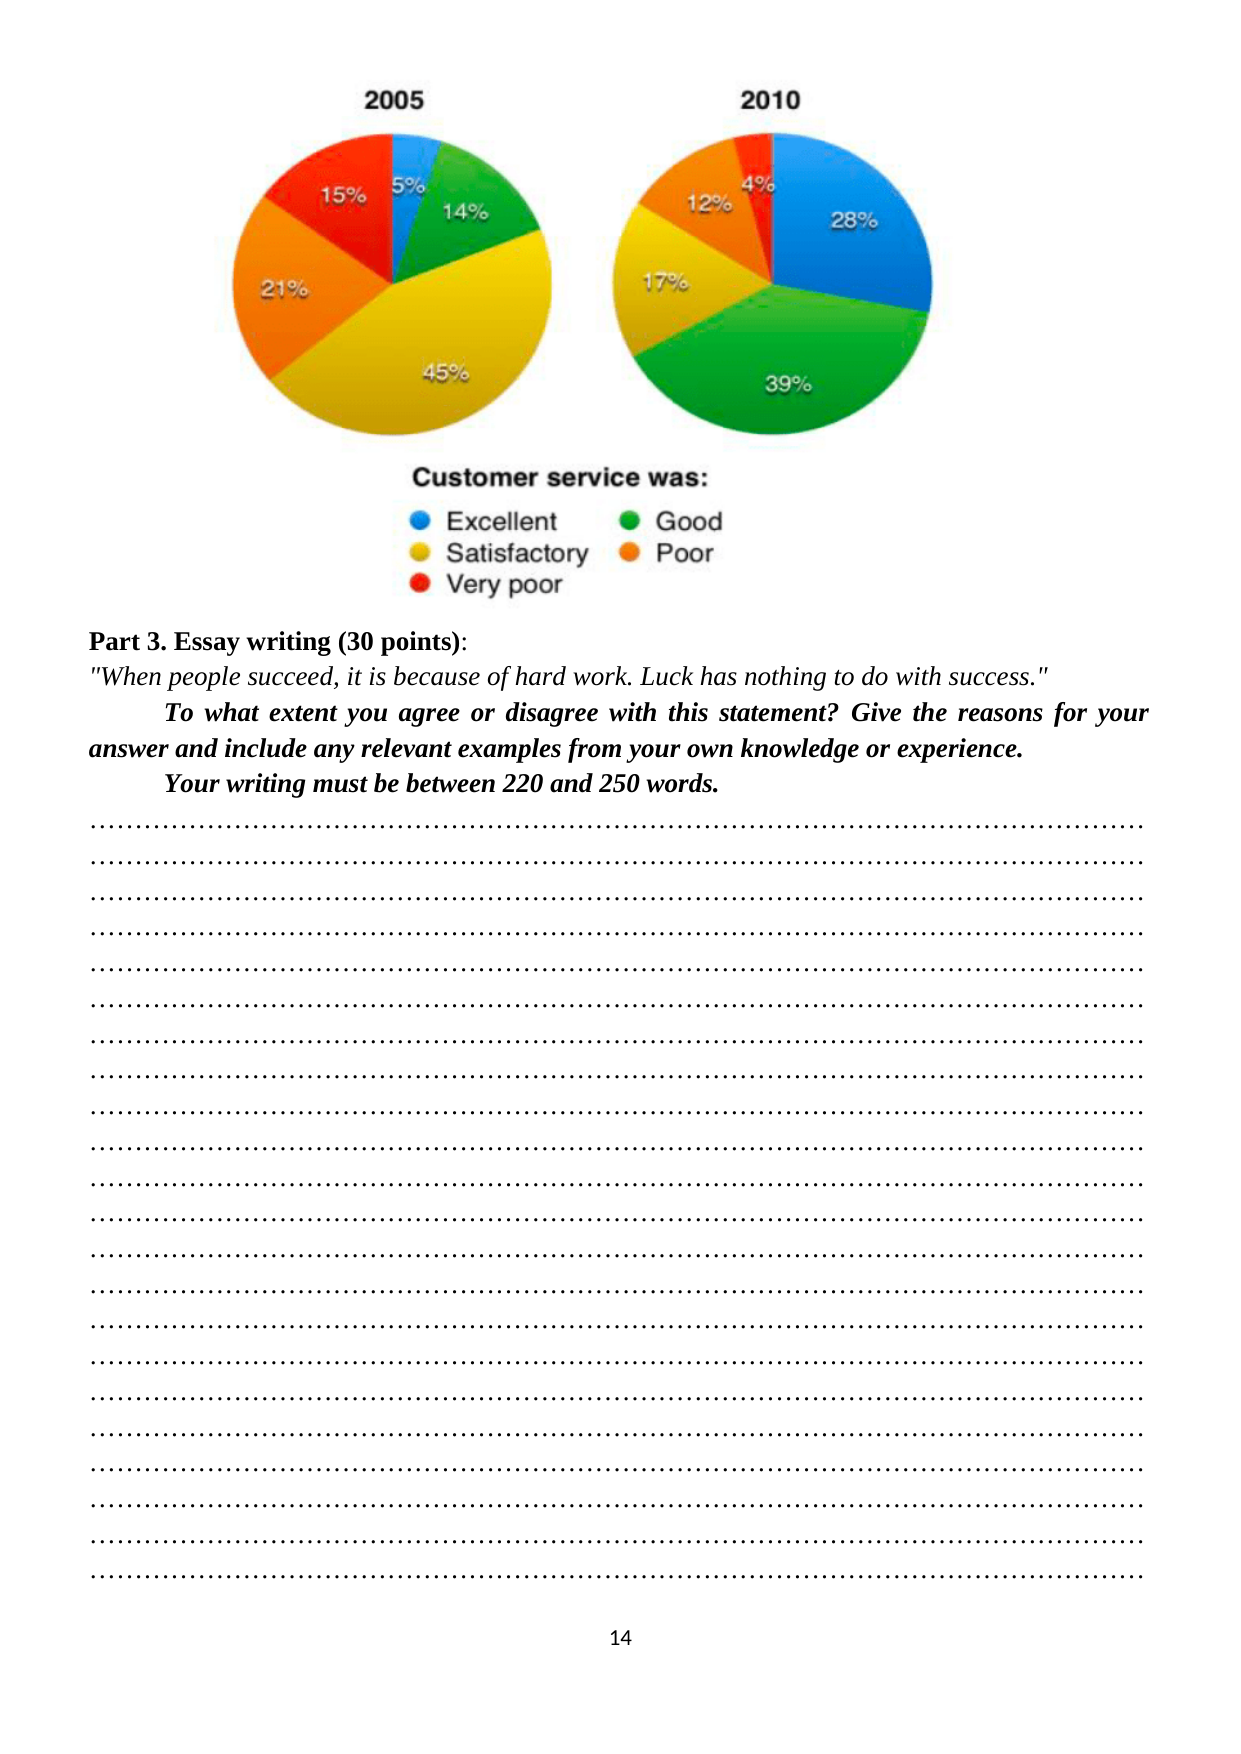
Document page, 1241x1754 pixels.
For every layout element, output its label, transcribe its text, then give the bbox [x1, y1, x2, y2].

text "When people succeed, it is because of hard work. Luck has nothing to do with success." [89, 660, 1152, 692]
text Part 3. Essay writing (30 points): [89, 625, 1152, 656]
text To what extent you agree or disagree with this statement? Give the reasons for your answer and include any relevant examples from your own knowledge or experience. [89, 696, 1152, 763]
picture [185, 59, 1055, 621]
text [89, 1518, 1152, 1585]
text Your writing must be between 220 and 250 words. [164, 768, 1152, 799]
